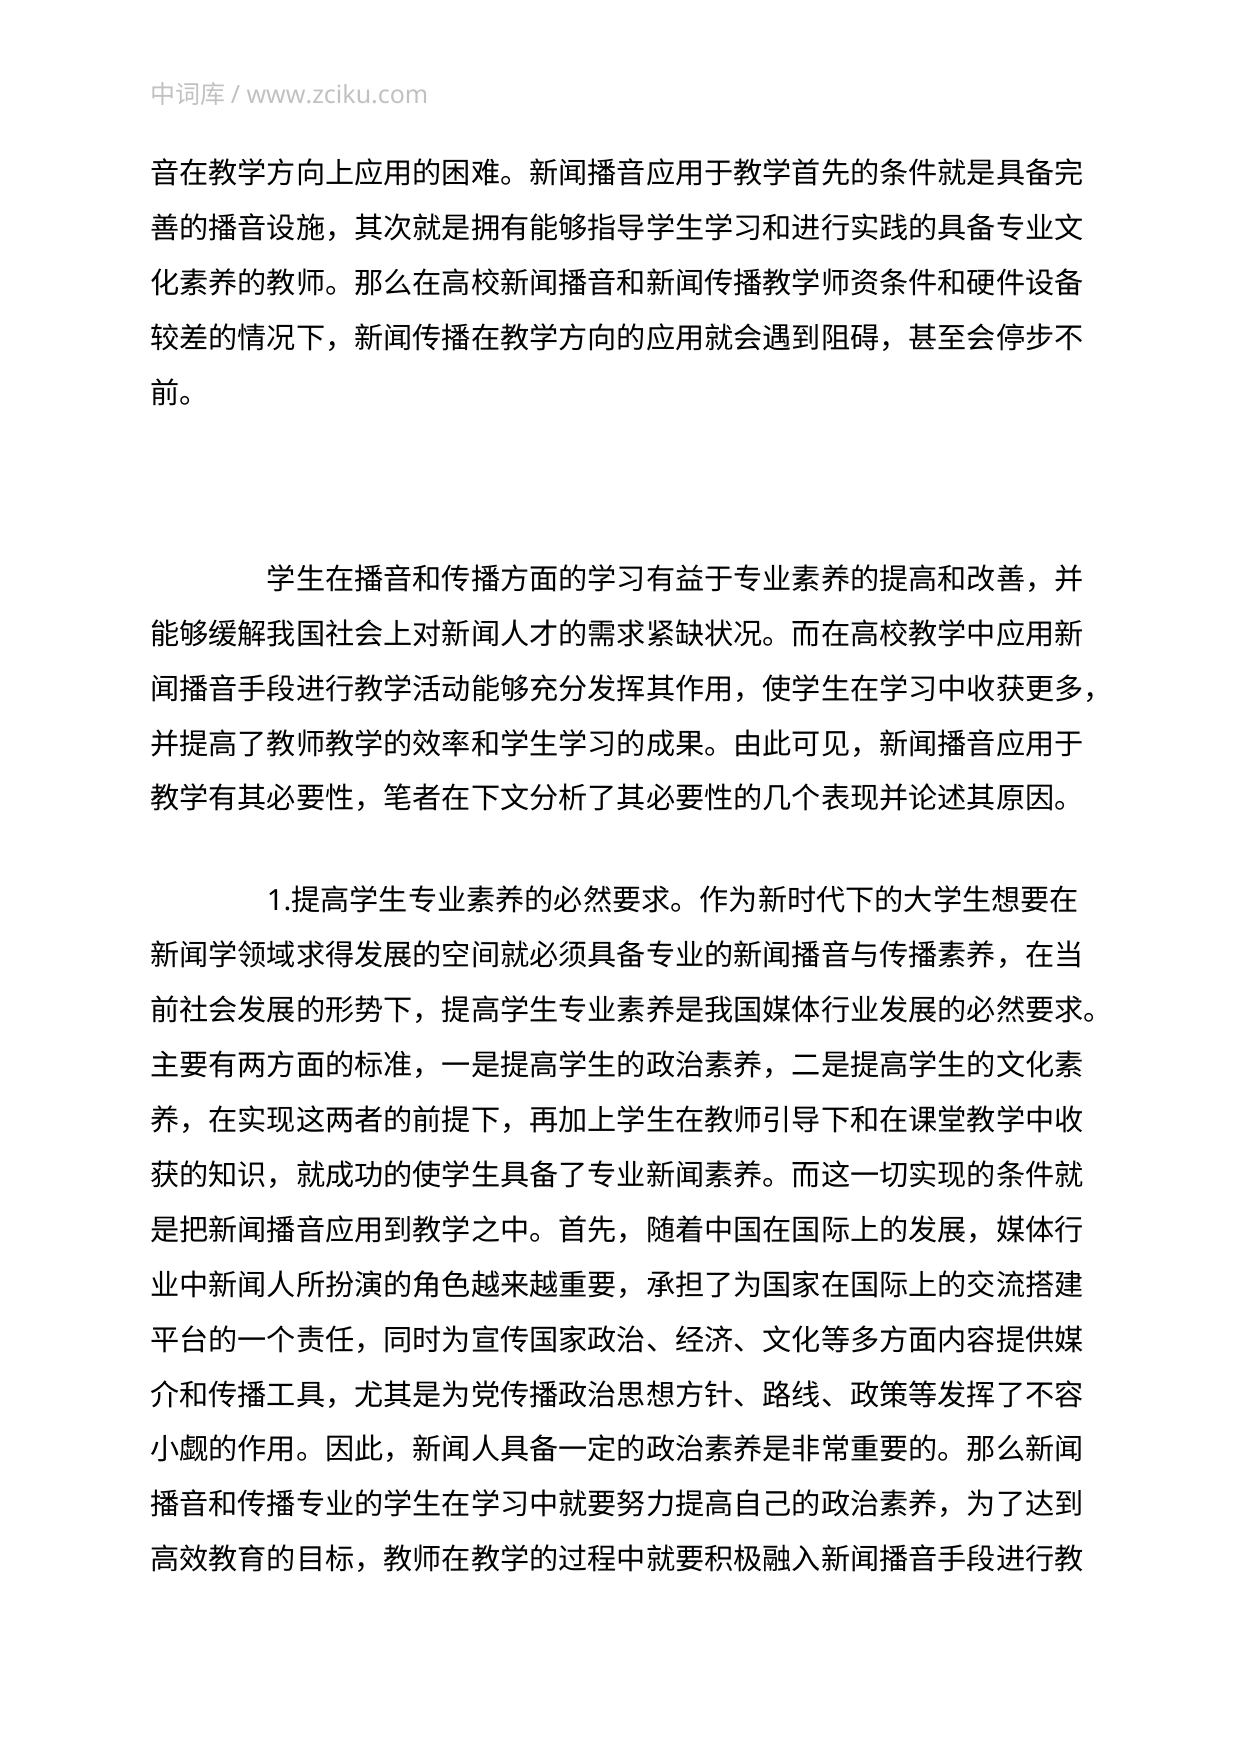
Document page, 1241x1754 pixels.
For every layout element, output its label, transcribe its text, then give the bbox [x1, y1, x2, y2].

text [150, 877, 1090, 1578]
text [150, 150, 1090, 412]
text 学生在播音和传播方面的学习有益于专业素养的提高和改善，并能够缓解我国社会上对新闻人才的需求紧缺状况。而在高校教学中应用新闻播音手段进行教学活动能够充分发挥其作用，使学生在学习中收获更多，并提高了教师教学的效率和学生学习的成果。由此可见，新闻播音应用于教学有其必要性，笔者在下文分析了其必要性的几个表现并论述其原因。 [150, 556, 1090, 817]
